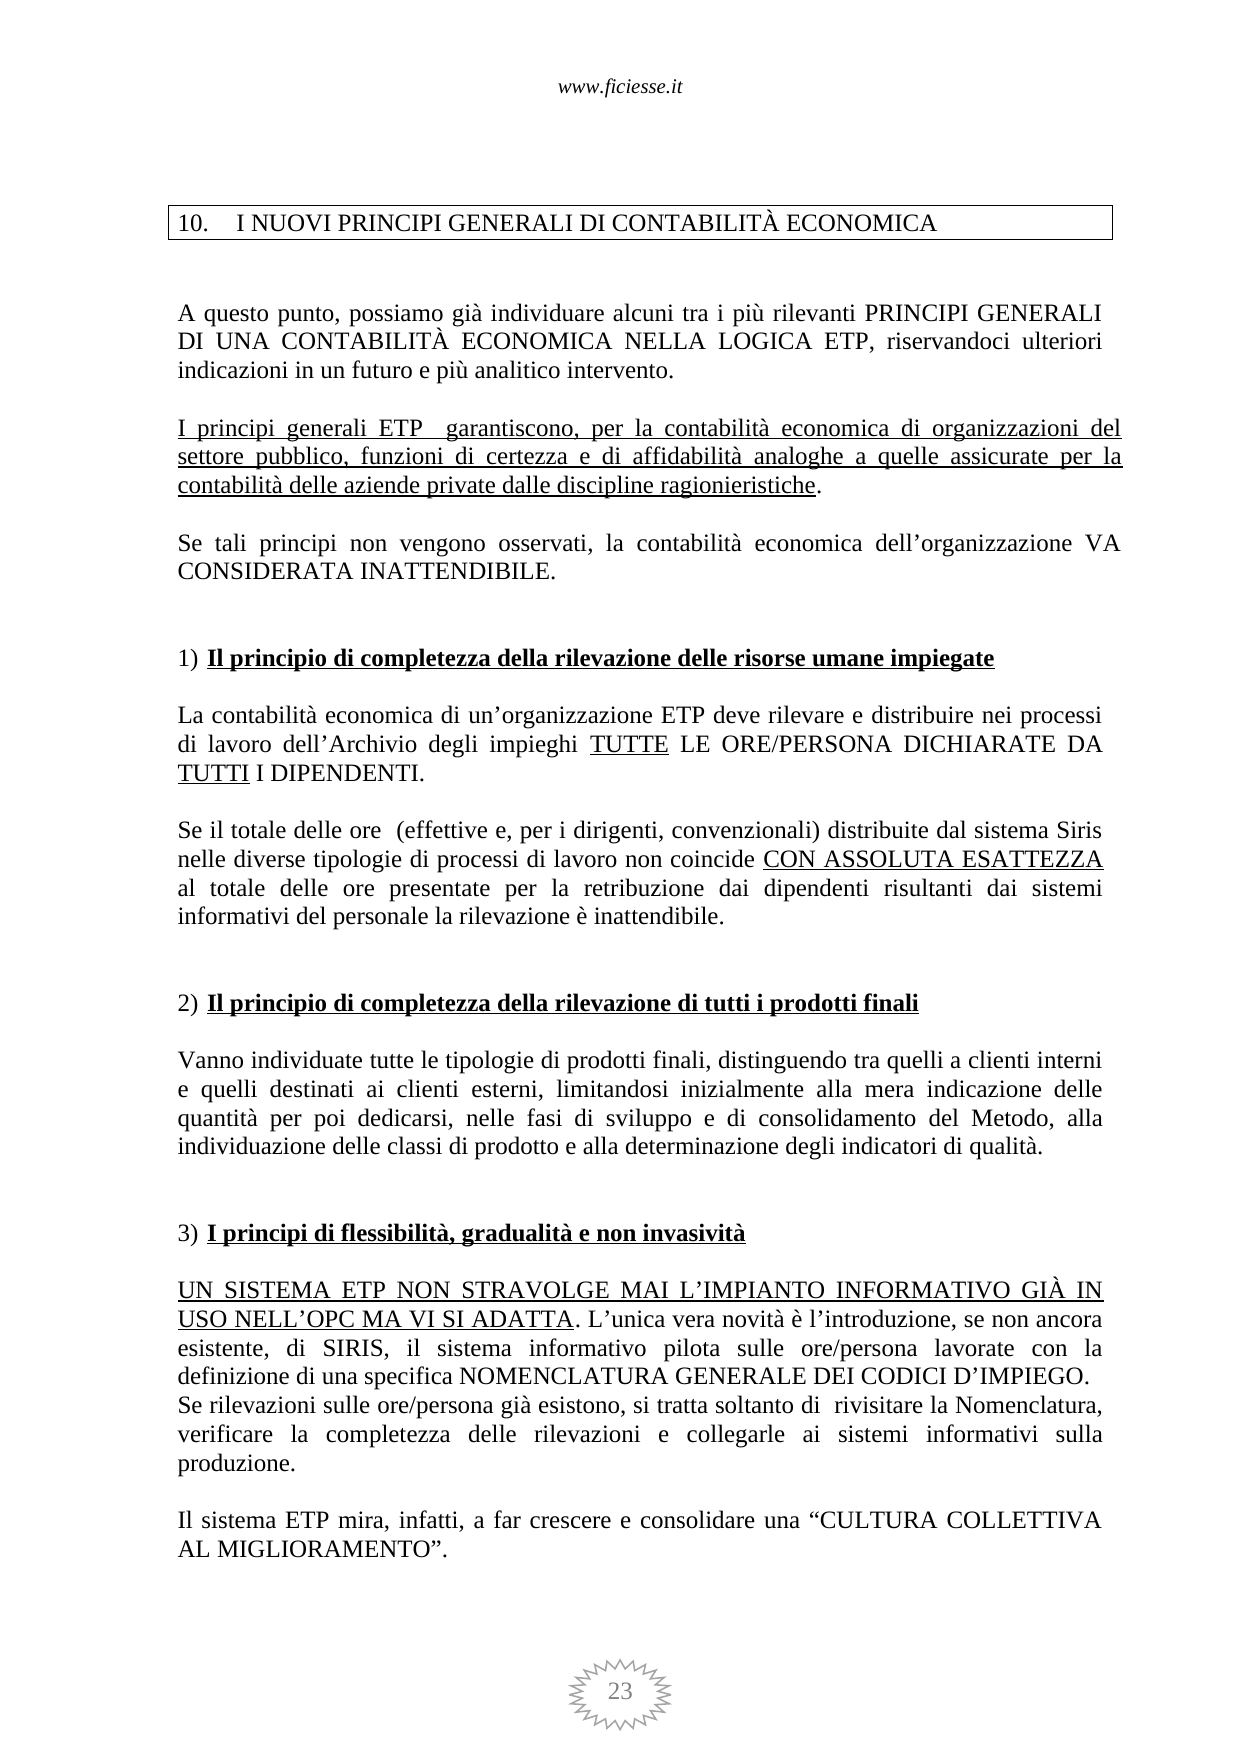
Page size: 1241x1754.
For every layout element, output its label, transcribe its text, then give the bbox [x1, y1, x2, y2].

text Vanno individuate tutte le tipologie di prodotti finali, distinguendo tra quelli a clienti interni e quelli destinati ai clienti esterni, limitandosi inizialmente alla mera indicazione delle quantità per poi dedicarsi, nelle fasi di sviluppo e di consolidamento del Metodo, alla individuazione delle classi di prodotto e alla determinazione degli indicatori di qualità. [177, 1045, 1104, 1160]
text 10. I NUOVI PRINCIPI GENERALI DI CONTABILITÀ ECONOMICA [169, 206, 1112, 239]
text UN SISTEMA ETP NON STRAVOLGE MAI L’IMPIANTO INFORMATIVO GIÀ IN USO NELL’OPC MA VI SI ADATTA. L’unica vera novità è l’introduzione, se non ancora esistente, di SIRIS, il sistema informativo pilota sulle ore/persona lavorate con la definizione di una specifica NOMENCLATURA GENERALE DEI CODICI D’IMPIEGO. [177, 1275, 1104, 1300]
text A questo punto, possiamo già individuare alcuni tra i più rilevanti PRINCIPI GENERALI DI UNA CONTABILITÀ ECONOMICA NELLA LOGICA ETP, riservandoci ulteriori indicazioni in un futuro e più analitico intervento. [177, 298, 1104, 384]
text UN SISTEMA ETP NON STRAVOLGE MAI L’IMPIANTO INFORMATIVO GIÀ IN USO NELL’OPC MA VI SI ADATTA. L’unica vera novità è l’introduzione, se non ancora esistente, di SIRIS, il sistema informativo pilota sulle ore/persona lavorate con la definizione di una specifica NOMENCLATURA GENERALE DEI CODICI D’IMPIEGO. [177, 1301, 1104, 1390]
text I principi generali ETP garantiscono, per la contabilità economica di organizzazioni del settore pubblico, funzioni di certezza e di affidabilità analoghe a quelle assicurate per la contabilità delle aziende private dalle discipline ragionieristiche. [177, 413, 1122, 438]
list Il principio di completezza della rilevazione di tutti i prodotti finali [177, 988, 1104, 1016]
text Se tali principi non vengono osservati, la contabilità economica dell’organizzazione VA CONSIDERATA INATTENDIBILE. [177, 528, 1122, 585]
list I principi di flessibilità, gradualità e non invasività [177, 1218, 1104, 1246]
text La contabilità economica di un’organizzazione ETP deve rilevare e distribuire nei processi di lavoro dell’Archivio degli impieghi TUTTE LE ORE/PERSONA DICHIARATE DA TUTTI I DIPENDENTI. [177, 700, 1104, 786]
text Se rilevazioni sulle ore/persona già esistono, si tratta soltanto di rivisitare la Nomenclatura, verificare la completezza delle rilevazioni e collegarle ai sistemi informativi sulla produzione. [177, 1390, 1104, 1476]
list Il principio di completezza della rilevazione delle risorse umane impiegate [177, 643, 1104, 671]
text Se il totale delle ore (effettive e, per i dirigenti, convenzionali) distribuite dal sistema Siris nelle diverse tipologie di processi di lavoro non coincide CON ASSOLUTA ESATTEZZA al totale delle ore presentate per la retribuzione dai dipendenti risultanti dai sistemi informativi del personale la rilevazione è inattendibile. [177, 815, 1104, 930]
text I principi generali ETP garantiscono, per la contabilità economica di organizzazioni del settore pubblico, funzioni di certezza e di affidabilità analoghe a quelle assicurate per la contabilità delle aziende private dalle discipline ragionieristiche. [177, 467, 1122, 499]
text I principi generali ETP garantiscono, per la contabilità economica di organizzazioni del settore pubblico, funzioni di certezza e di affidabilità analoghe a quelle assicurate per la contabilità delle aziende private dalle discipline ragionieristiche. [177, 439, 1122, 466]
text Il sistema ETP mira, infatti, a far crescere e consolidare una “CULTURA COLLETTIVA AL MIGLIORAMENTO”. [177, 1505, 1104, 1563]
